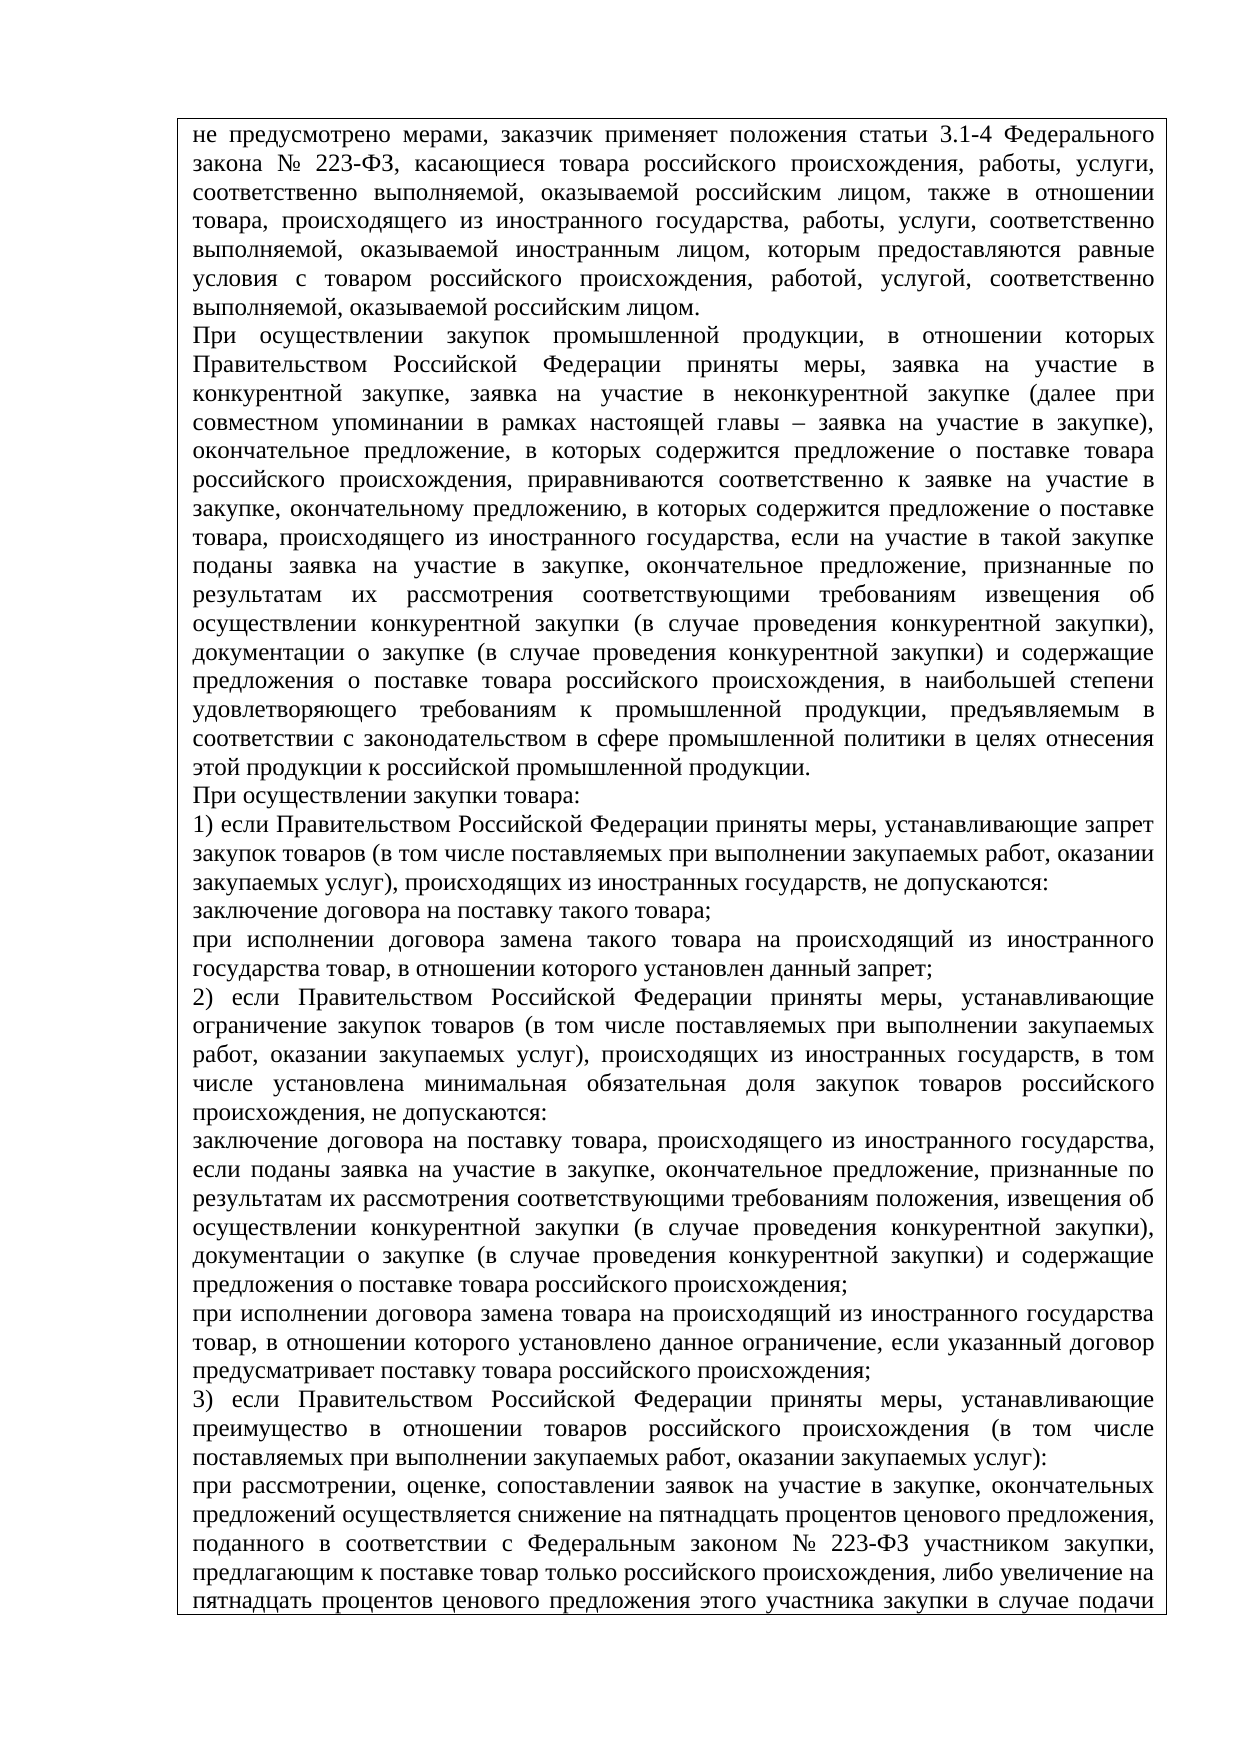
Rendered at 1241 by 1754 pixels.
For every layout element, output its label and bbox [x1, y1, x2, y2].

table_cell [178, 119, 1166, 1614]
